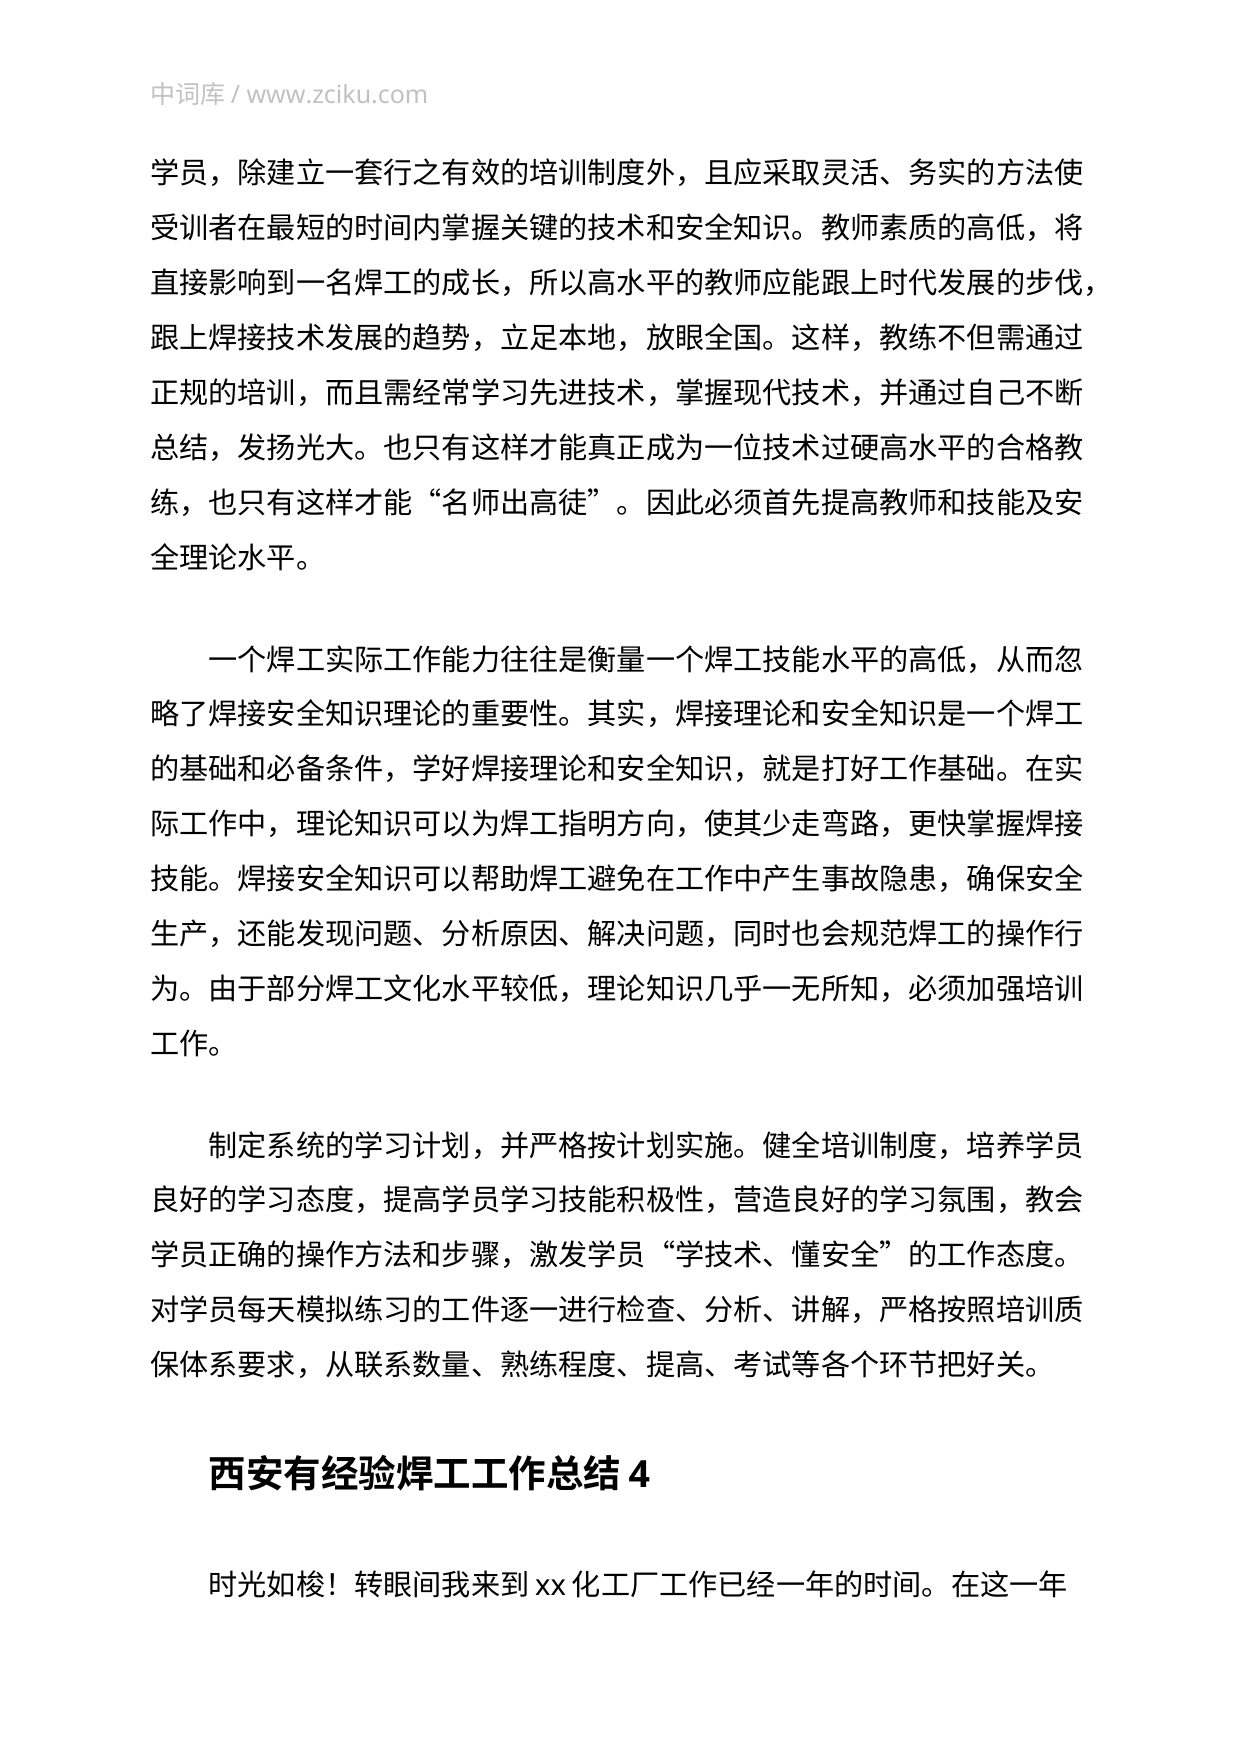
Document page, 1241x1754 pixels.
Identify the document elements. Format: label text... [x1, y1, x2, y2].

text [150, 1561, 1090, 1603]
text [150, 150, 1090, 577]
text 一个焊工实际工作能力往往是衡量一个焊工技能水平的高低，从而忽略了焊接安全知识理论的重要性。其实，焊接理论和安全知识是一个焊工的基础和必备条件，学好焊接理论和安全知识，就是打好工作基础。在实际工作中，理论知识可以为焊工指明方向，使其少走弯路，更快掌握焊接技能。焊接安全知识可以帮助焊工避免在工作中产生事故隐患，确保安全生产，还能发现问题、分析原因、解决问题，同时也会规范焊工的操作行为。由于部分焊工文化水平较低，理论知识几乎一无所知，必须加强培训工作。 [150, 636, 1090, 1063]
text 制定系统的学习计划，并严格按计划实施。健全培训制度，培养学员良好的学习态度，提高学员学习技能积极性，营造良好的学习氛围，教会学员正确的操作方法和步骤，激发学员“学技术、懂安全”的工作态度。对学员每天模拟练习的工件逐一进行检查、分析、讲解，严格按照培训质保体系要求，从联系数量、熟练程度、提高、考试等各个环节把好关。 [150, 1122, 1090, 1384]
text 西安有经验焊工工作总结4 [150, 1443, 1090, 1498]
